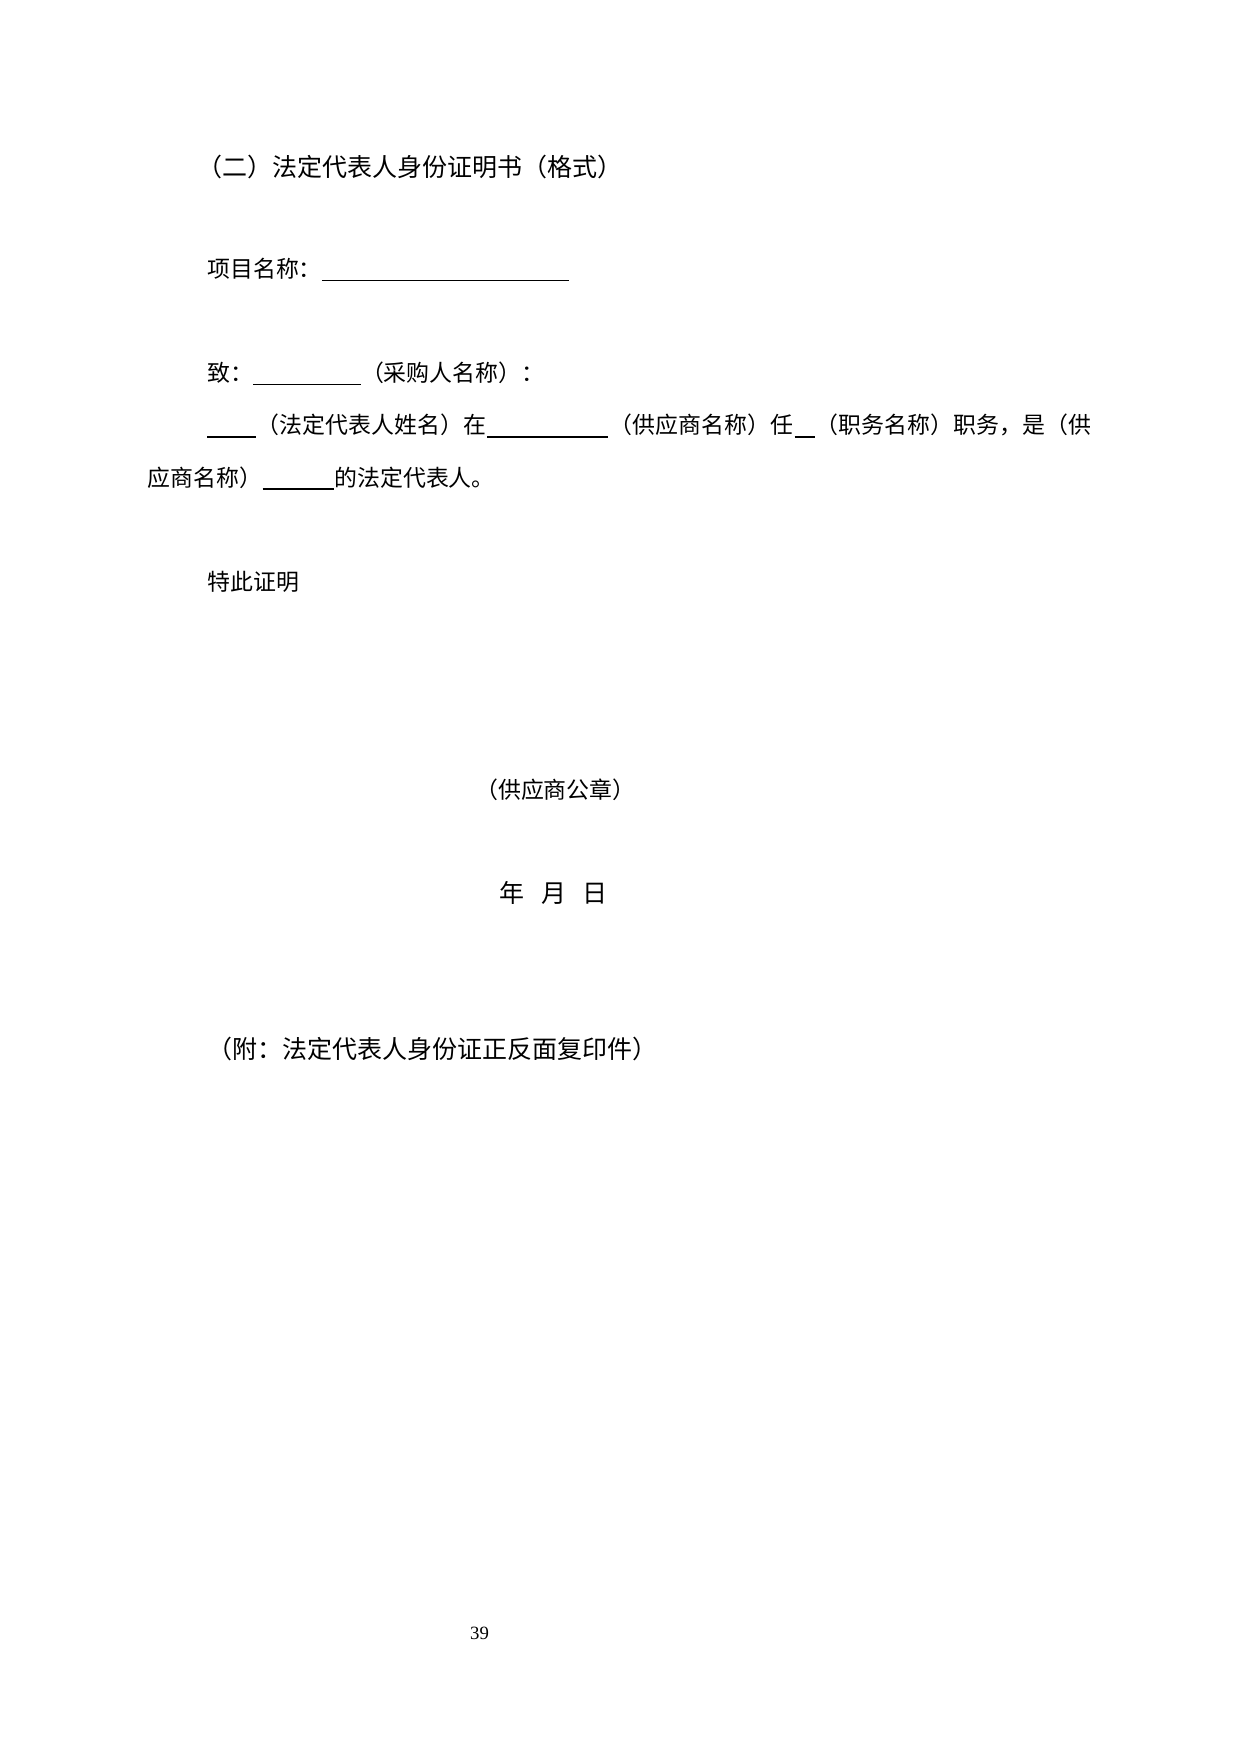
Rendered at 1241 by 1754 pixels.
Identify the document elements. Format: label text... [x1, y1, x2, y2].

text 年 月 日 [148, 861, 1093, 913]
text 特此证明 [148, 548, 1093, 601]
text （附：法定代表人身份证正反面复印件） [148, 1017, 1093, 1069]
text （供应商公章） [148, 757, 1093, 809]
text （二）法定代表人身份证明书（格式） [148, 148, 1093, 184]
text （法定代表人姓名）在 （供应商名称）任 （职务名称）职务，是（供应商名称） 的法定代表人。 [148, 392, 1093, 496]
text 致： （采购人名称）： [148, 340, 1093, 392]
text 项目名称： [148, 236, 1093, 288]
